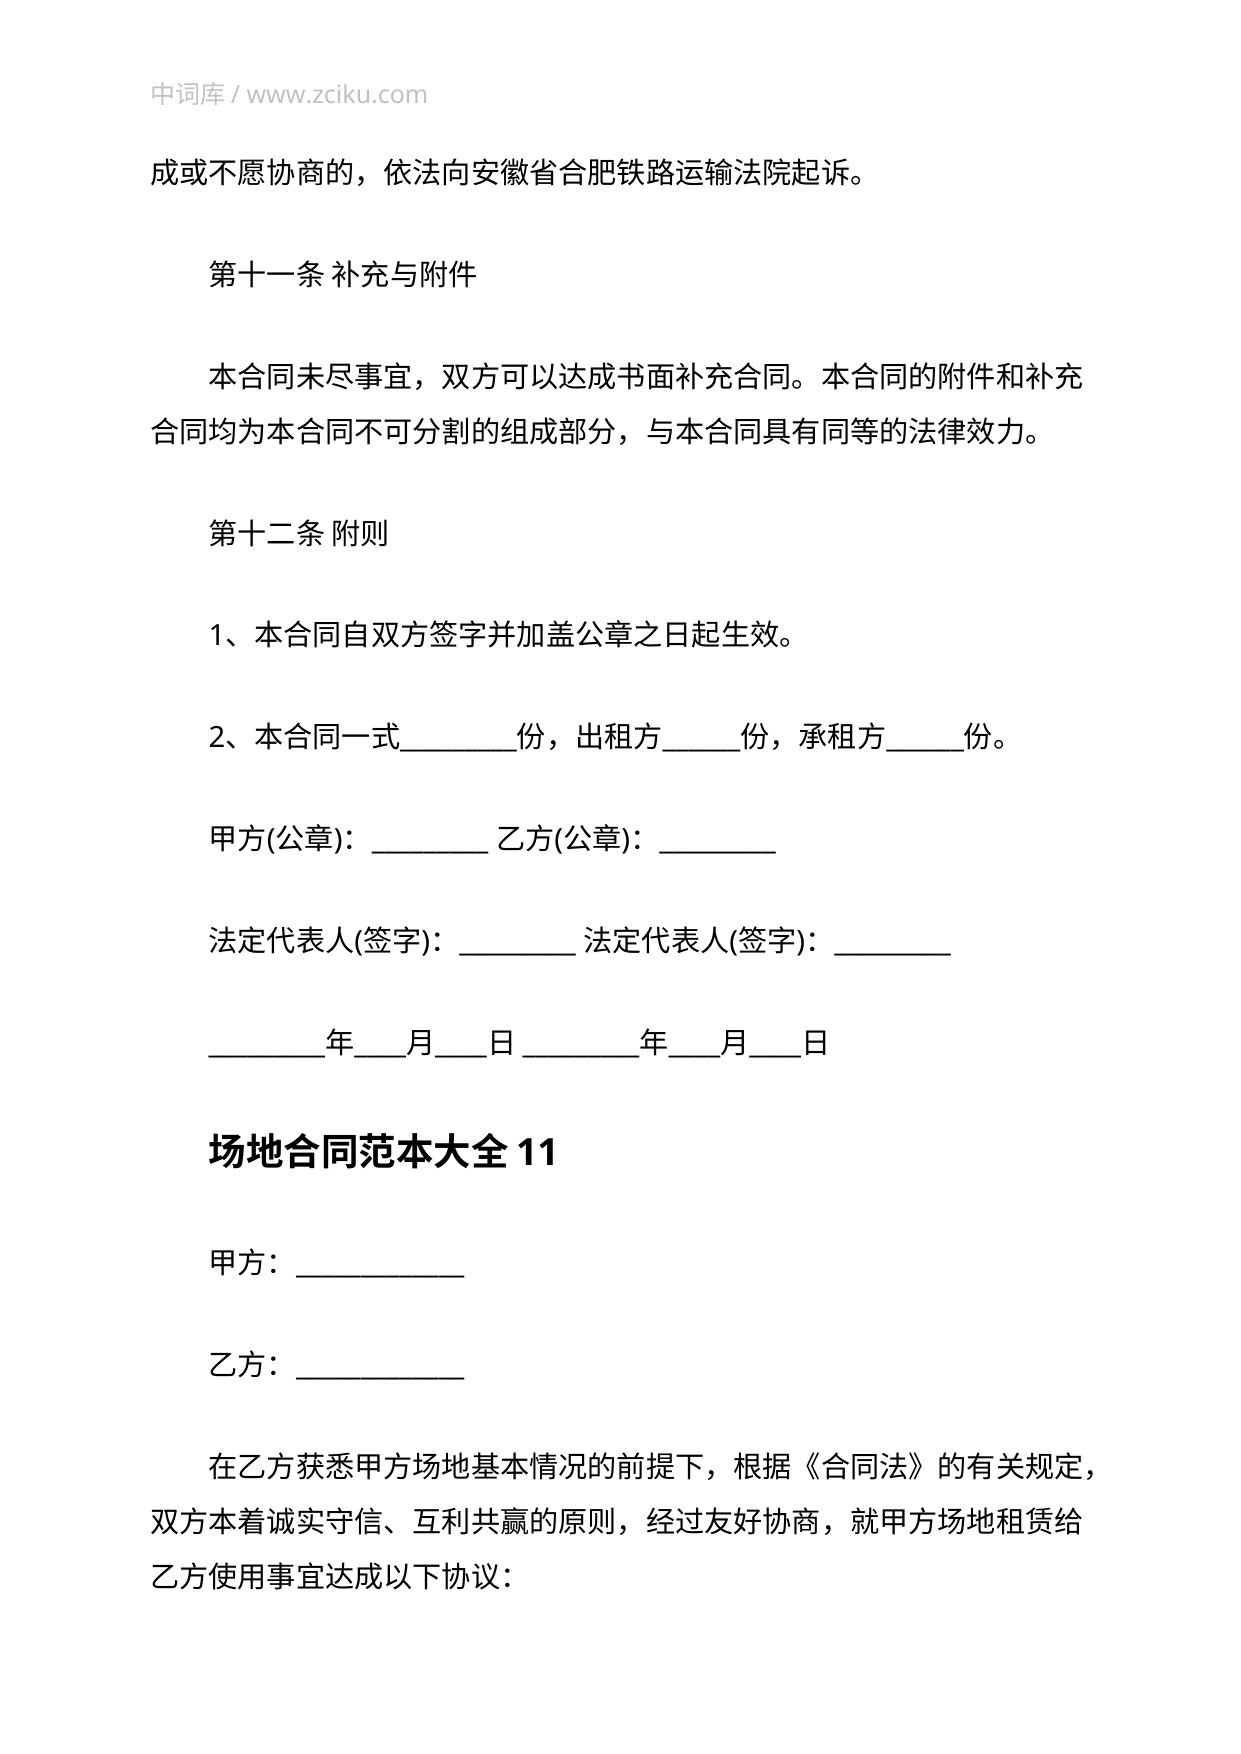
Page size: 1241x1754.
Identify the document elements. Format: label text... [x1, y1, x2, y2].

text 2、本合同一式_________份，出租方______份，承租方______份。 [150, 714, 1090, 756]
text 法定代表人(签字)：_________ 法定代表人(签字)：_________ [150, 918, 1090, 960]
text 本合同未尽事宜，双方可以达成书面补充合同。本合同的附件和补充合同均为本合同不可分割的组成部分，与本合同具有同等的法律效力。 [150, 353, 1090, 451]
text 1、本合同自双方签字并加盖公章之日起生效。 [150, 612, 1090, 654]
text 第十一条 补充与附件 [150, 252, 1090, 294]
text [150, 150, 1090, 192]
text 甲方(公章)：_________ 乙方(公章)：_________ [150, 816, 1090, 858]
text 第十二条 附则 [150, 510, 1090, 552]
text 甲方：_____________ [150, 1239, 1090, 1282]
text _________年____月____日 _________年____月____日 [150, 1020, 1090, 1062]
text 乙方：_____________ [150, 1341, 1090, 1384]
text 场地合同范本大全11 [150, 1122, 1090, 1176]
text 在乙方获悉甲方场地基本情况的前提下，根据《合同法》的有关规定，双方本着诚实守信、互利共赢的原则，经过友好协商，就甲方场地租赁给乙方使用事宜达成以下协议： [150, 1443, 1090, 1596]
